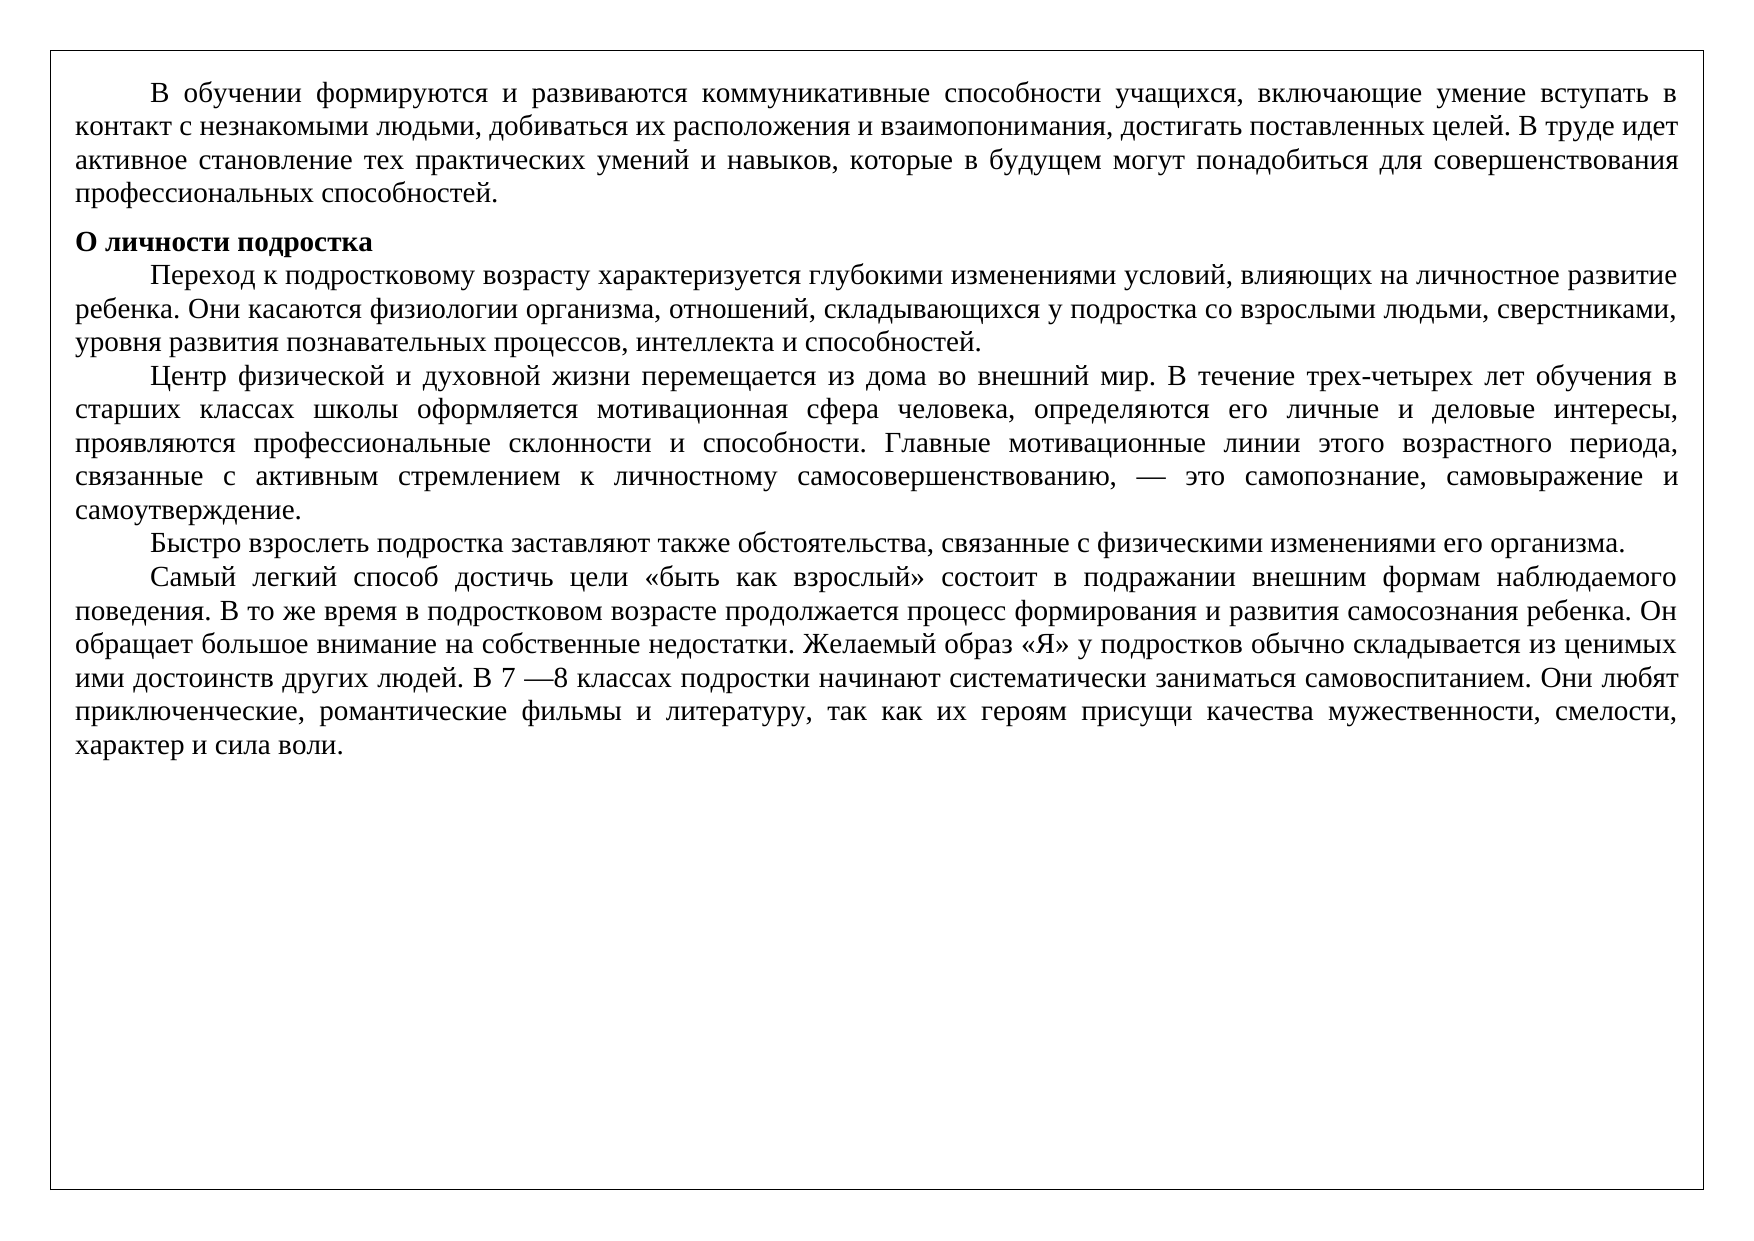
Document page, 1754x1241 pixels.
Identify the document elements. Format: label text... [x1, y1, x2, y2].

text В обучении формируются и развиваются коммуникативные способности учащихся, включающие умение вступать в контакт с незнакомыми людьми, добиваться их расположения и взаимопонимания, достигать поставленных целей. В труде идет активное становление тех практических умений и навыков, которые в будущем могут понадобиться для совершенствования профессиональных способностей. [75, 75, 1679, 209]
text Переход к подростковому возрасту характеризуется глубокими изменениями условий, влияющих на личностное развитие ребенка. Они касаются физиологии организма, отношений, складывающихся у подростка со взрослыми людьми, сверстниками, уровня развития познавательных процессов, интеллекта и способностей. [75, 257, 1679, 358]
subtitle О личности подростка [75, 224, 1679, 257]
text Быстро взрослеть подростка заставляют также обстоятельства, связанные с физическими изменениями его организма. [75, 526, 1679, 559]
text Центр физической и духовной жизни перемещается из дома во внешний мир. В течение трех-четырех лет обучения в старших классах школы оформляется мотивационная сфера человека, определяются его личные и деловые интересы, проявляются профессиональные склонности и способности. Главные мотивационные линии этого возрастного периода, связанные с активным стремлением к личностному самосовершенствованию, — это самопознание, самовыражение и самоутверждение. [75, 358, 1679, 526]
text Самый легкий способ достичь цели «быть как взрослый» состоит в подражании внешним формам наблюдаемого поведения. В то же время в подростковом возрасте продолжается процесс формирования и развития самосознания ребенка. Он обращает большое внимание на собственные недостатки. Желаемый образ «Я» у подростков обычно складывается из ценимых ими достоинств других людей. В 7 —8 классах подростки начинают систематически заниматься самовоспитанием. Они любят приключенческие, романтические фильмы и литературу, так как их героям присущи качества мужественности, смелости, характер и сила воли. [75, 559, 1679, 760]
